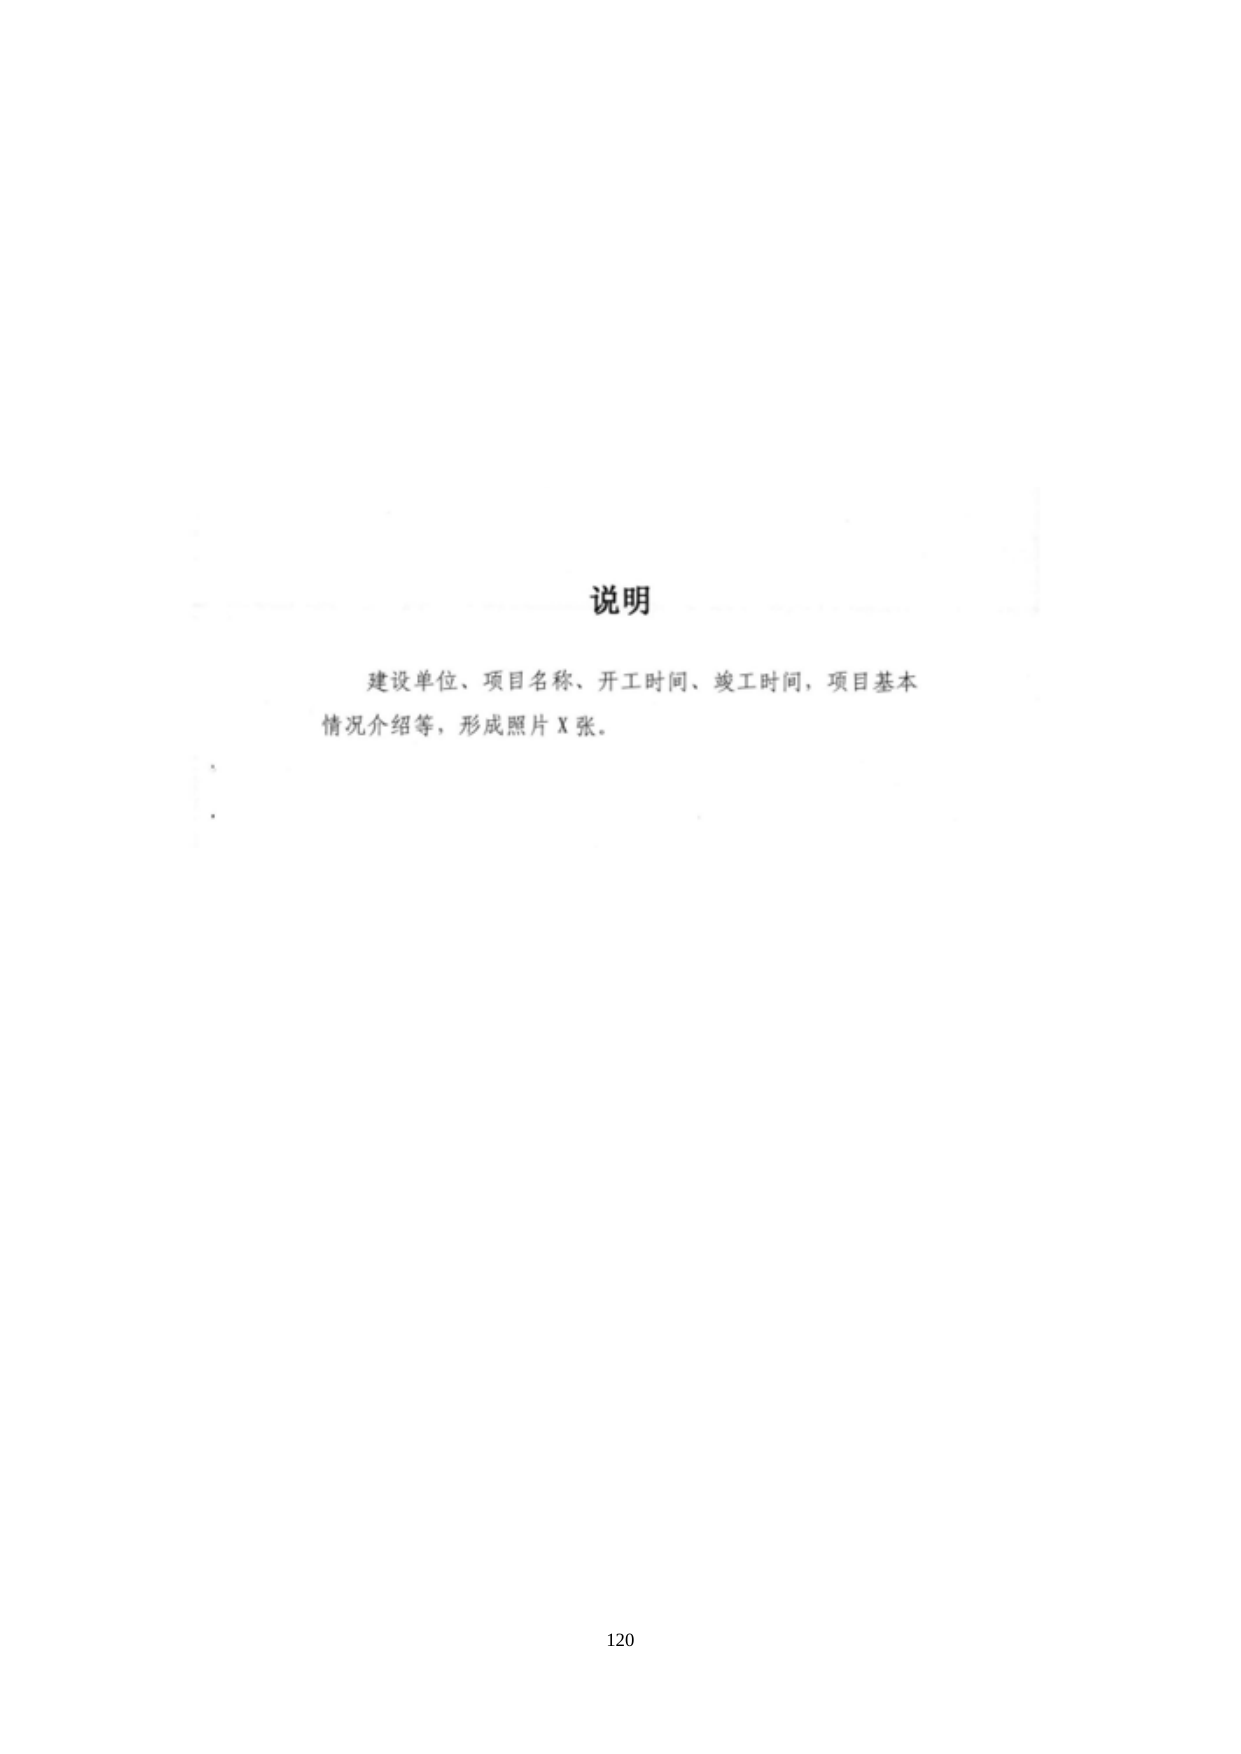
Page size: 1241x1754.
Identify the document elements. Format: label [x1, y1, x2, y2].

picture [187, 487, 1060, 848]
